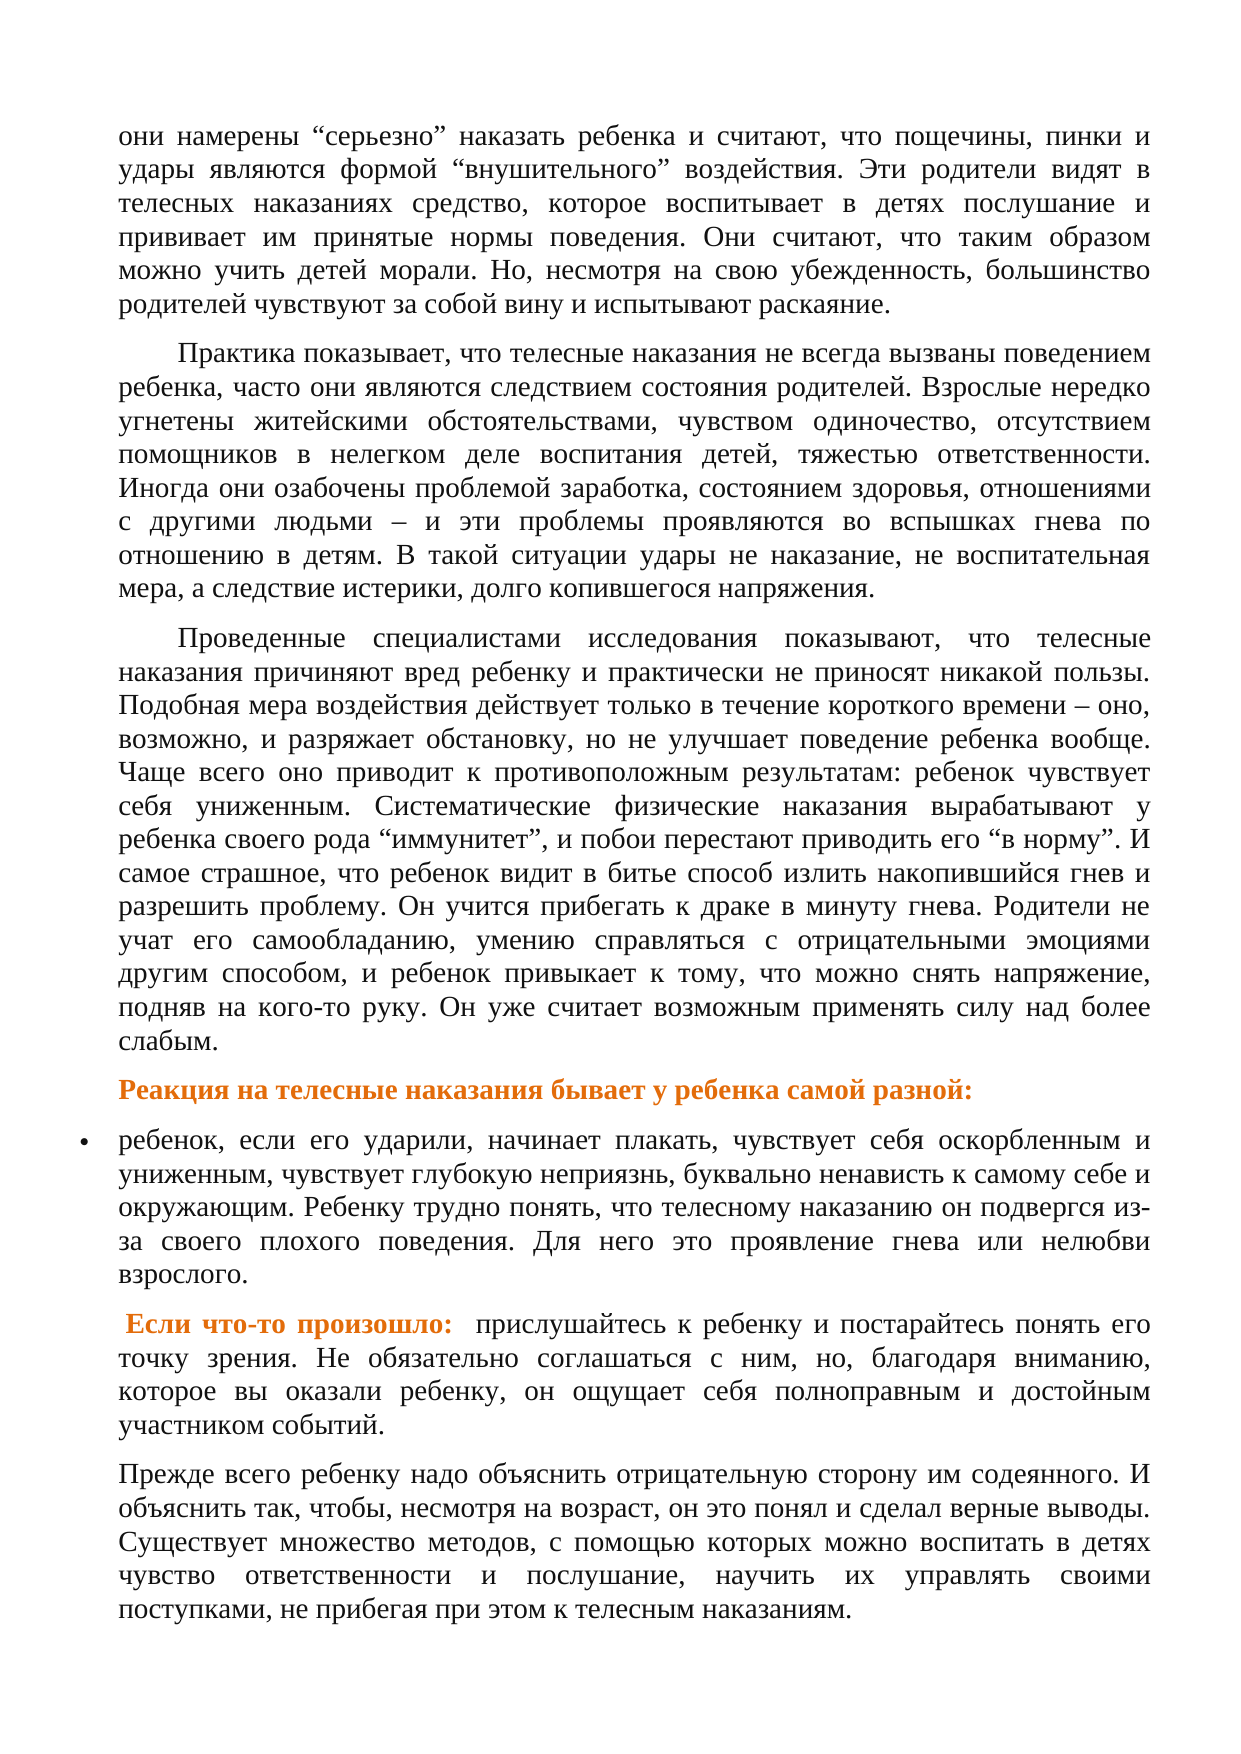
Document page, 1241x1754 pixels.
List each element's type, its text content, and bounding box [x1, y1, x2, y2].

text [118, 118, 1152, 319]
text Реакция на телесные наказания бывает у ребенка самой разной: [118, 1072, 1152, 1106]
text Практика показывает, что телесные наказания не всегда вызваны поведением ребенка, часто они являются следствием состояния родителей. Взрослые нередко угнетены житейскими обстоятельствами, чувством одиночество, отсутствием помощников в нелегком деле воспитания детей, тяжестью ответственности. Иногда они озабочены проблемой заработка, состоянием здоровья, отношениями с другими людьми – и эти проблемы проявляются во вспышках гнева по отношению в детям. В такой ситуации удары не наказание, не воспитательная мера, а следствие истерики, долго копившегося напряжения. [118, 336, 1152, 604]
list ребенок, если его ударили, начинает плакать, чувствует себя оскорбленным и униженным, чувствует глубокую неприязнь, буквально ненависть к самому себе и окружающим. Ребенку трудно понять, что телесному наказанию он подвергся из-за своего плохого поведения. Для него это проявление гнева или нелюбви взрослого. [81, 1122, 1152, 1290]
text Если что-то произошло: прислушайтесь к ребенку и постарайтесь понять его точку зрения. Не обязательно соглашаться с ним, но, благодаря вниманию, которое вы оказали ребенку, он ощущает себя полноправным и достойным участником событий. [118, 1306, 1152, 1440]
text Прежде всего ребенку надо объяснить отрицательную сторону им содеянного. И объяснить так, чтобы, несмотря на возраст, он это понял и сделал верные выводы. Существует множество методов, с помощью которых можно воспитать в детях чувство ответственности и послушание, научить их управлять своими поступками, не прибегая при этом к телесным наказаниям. [118, 1457, 1152, 1624]
text Проведенные специалистами исследования показывают, что телесные наказания причиняют вред ребенку и практически не приносят никакой пользы. Подобная мера воздействия действует только в течение короткого времени – оно, возможно, и разряжает обстановку, но не улучшает поведение ребенка вообще. Чаще всего оно приводит к противоположным результатам: ребенок чувствует себя униженным. Систематические физические наказания вырабатывают у ребенка своего рода “иммунитет”, и побои перестают приводить его “в норму”. И самое страшное, что ребенок видит в битье способ излить накопившийся гнев и разрешить проблему. Он учится прибегать к драке в минуту гнева. Родители не учат его самообладанию, умению справляться с отрицательными эмоциями другим способом, и ребенок привыкает к тому, что можно снять напряжение, подняв на кого-то руку. Он уже считает возможным применять силу над более слабым. [118, 620, 1152, 1056]
